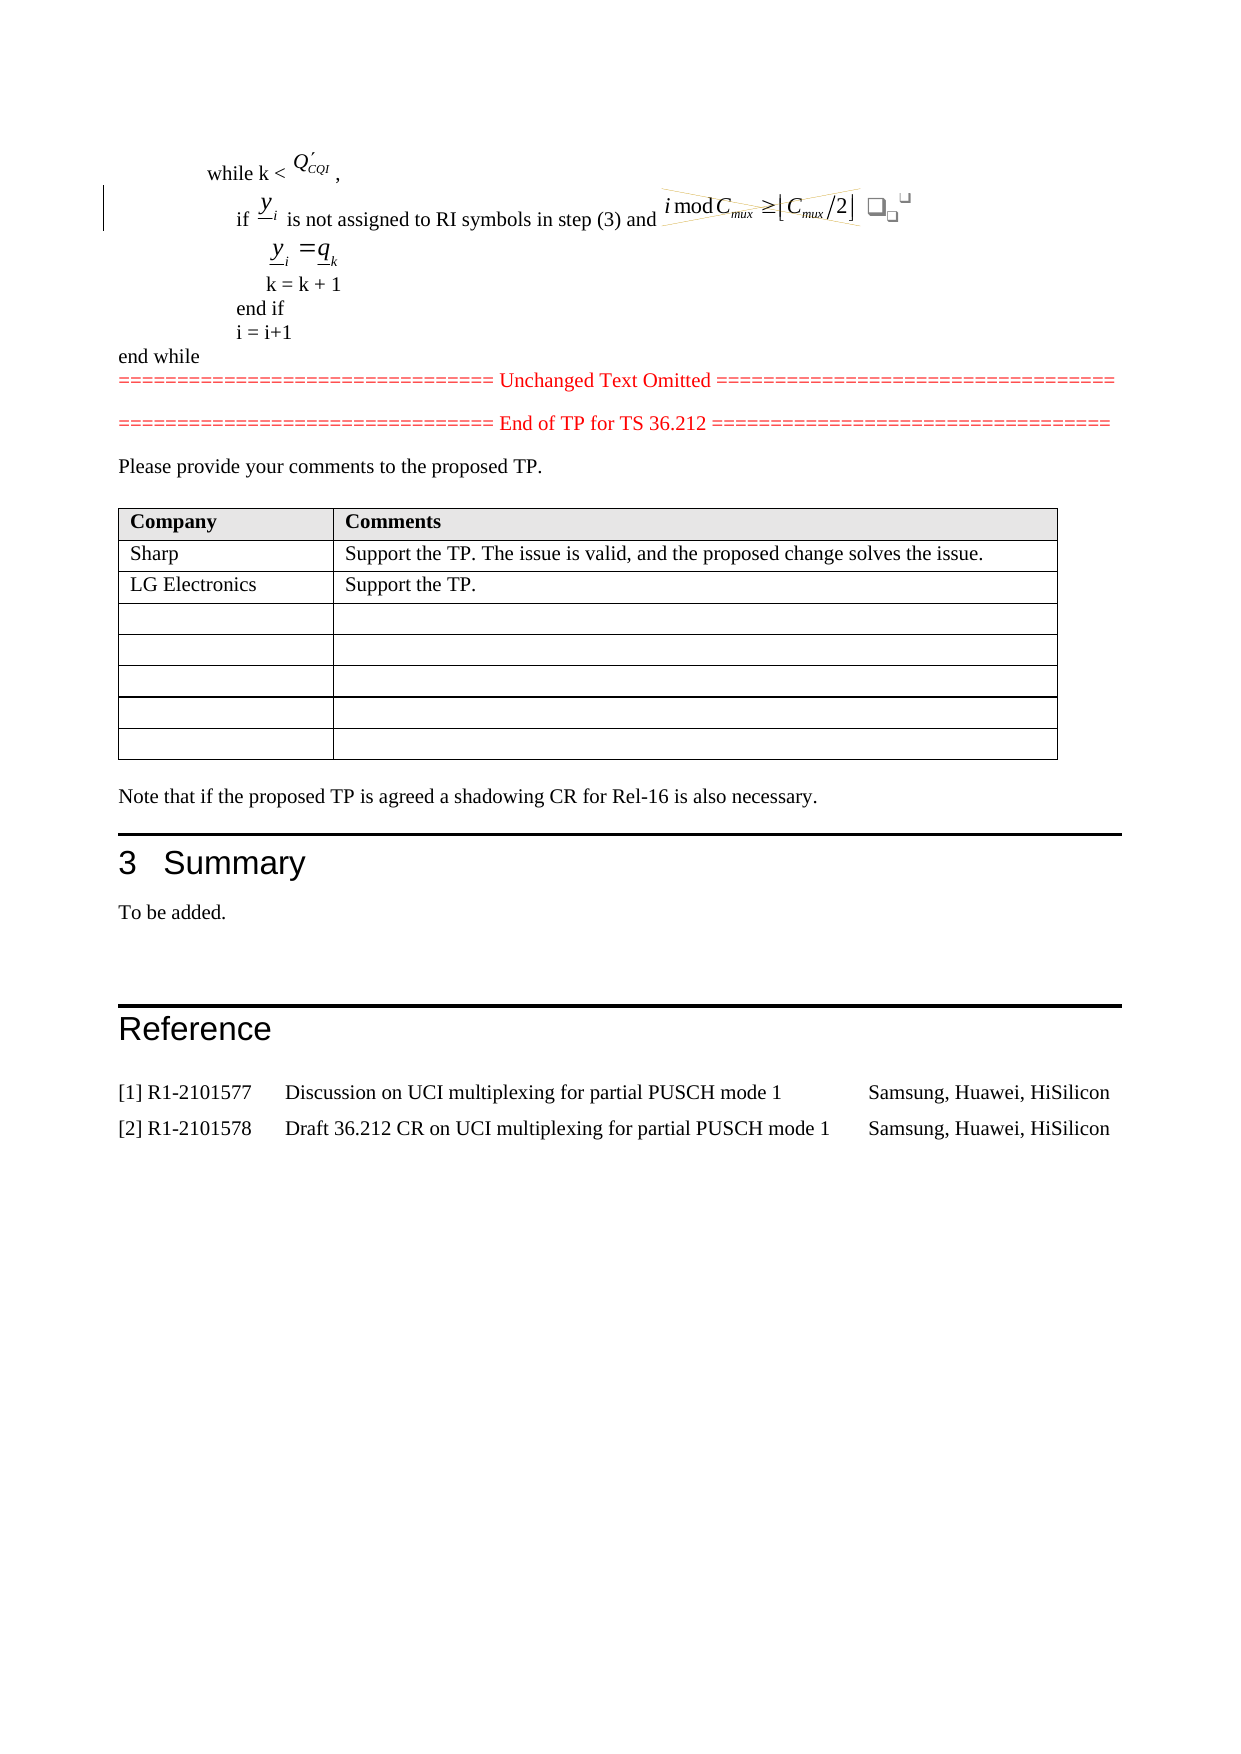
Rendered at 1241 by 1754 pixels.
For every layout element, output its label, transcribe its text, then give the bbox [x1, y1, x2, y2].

table_cell [119, 635, 333, 665]
text end if [236, 296, 1122, 320]
text ================================ End of TP for TS 36.212 ================================== [118, 411, 1122, 435]
table_cell [119, 604, 333, 634]
table_cell Support the TP. The issue is valid, and the proposed change solves the issue. [334, 541, 1057, 571]
table_cell Support the TP. [334, 572, 1057, 602]
text i = i+1 [236, 320, 1122, 344]
text end while [118, 344, 1122, 368]
text [1] R1-2101577 Discussion on UCI multiplexing for partial PUSCH mode 1 Samsung, Huawei, HiSilicon [118, 1079, 1122, 1104]
text Note that if the proposed TP is agreed a shadowing CR for Rel-16 is also necessary. [118, 784, 1122, 808]
text [2] R1-2101578 Draft 36.212 CR on UCI multiplexing for partial PUSCH mode 1 Samsung, Huawei, HiSilicon [118, 1116, 1122, 1140]
subtitle Summary [118, 836, 1122, 881]
table_header Comments [334, 509, 1057, 540]
table_cell [119, 666, 333, 696]
text if is not assigned to RI symbols in step (3) and [236, 185, 1122, 231]
table_cell [119, 698, 333, 728]
table_cell LG Electronics [119, 572, 333, 602]
text Please provide your comments to the proposed TP. [118, 453, 1122, 478]
text k = k + 1 [266, 272, 1122, 296]
table_cell [334, 698, 1057, 728]
subtitle Reference [118, 1008, 1122, 1048]
table_cell [334, 604, 1057, 634]
table_header Company [119, 509, 333, 540]
table_cell [334, 729, 1057, 759]
text while k < , [207, 148, 1122, 185]
table_cell Sharp [119, 541, 333, 571]
text To be added. [118, 900, 1122, 924]
table_cell [334, 666, 1057, 696]
table_cell [334, 635, 1057, 665]
text ================================ Unchanged Text Omitted ================================== [118, 368, 1122, 392]
table_cell [119, 729, 333, 759]
